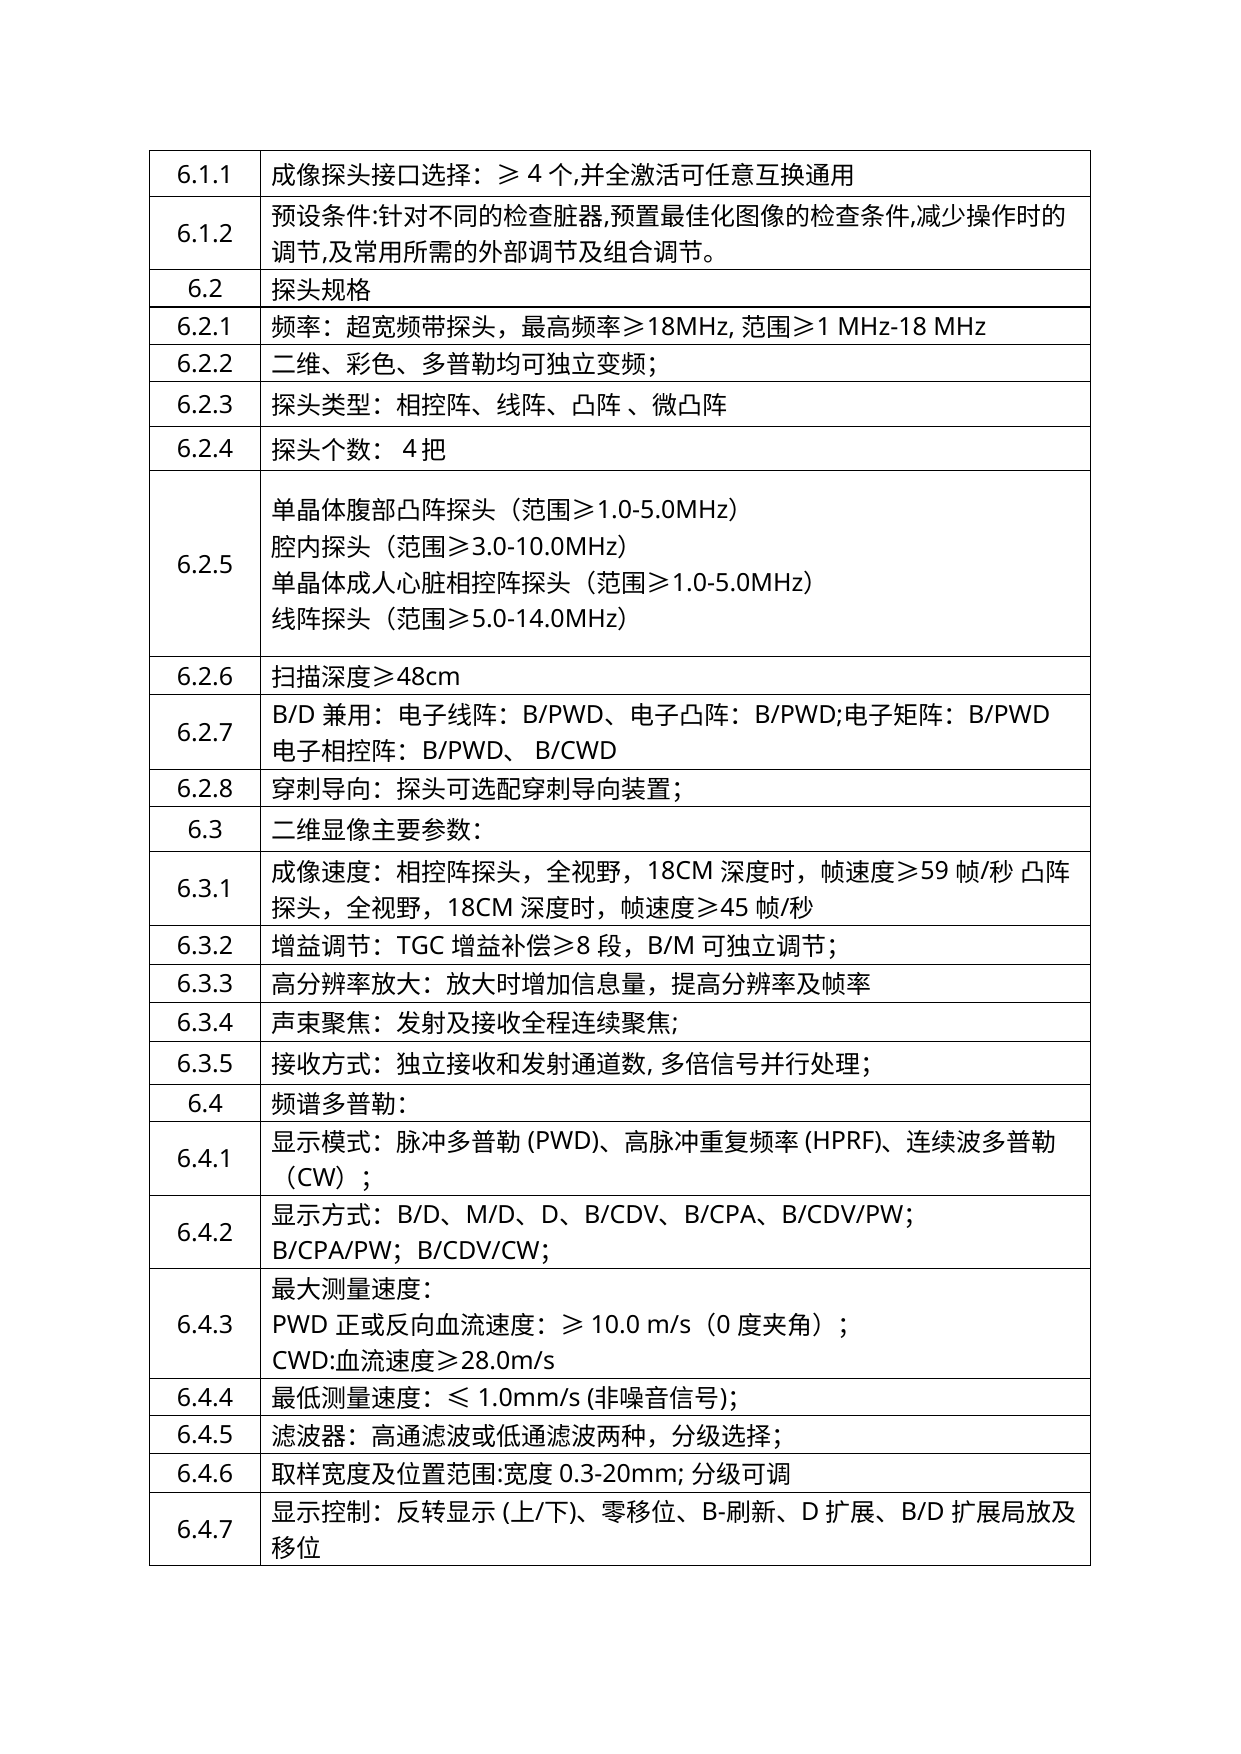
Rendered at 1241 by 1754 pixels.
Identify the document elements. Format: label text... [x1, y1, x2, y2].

table_cell 接收方式：独立接收和发射通道数, 多倍信号并行处理； [261, 1042, 1090, 1084]
table_cell 6.2.1 [150, 308, 260, 344]
table_cell 6.2.8 [150, 770, 260, 806]
table_cell 高分辨率放大：放大时增加信息量，提高分辨率及帧率 [261, 965, 1090, 1002]
table_cell 单晶体腹部凸阵探头（范围≥1.0-5.0MHz） 腔内探头（范围≥3.0-10.0MHz） 单晶体成人心脏相控阵探头（范围≥1.0-5.0MHz） 线阵探头（范围≥5.0-14.0MHz） [261, 471, 1090, 656]
table_cell 6.1.2 [150, 197, 260, 269]
table_cell 预设条件:针对不同的检查脏器,预置最佳化图像的检查条件,减少操作时的调节,及常用所需的外部调节及组合调节。 [261, 197, 1090, 269]
table_cell 6.2.2 [150, 345, 260, 381]
table_cell 最低测量速度：≤ 1.0mm/s (非噪音信号)； [261, 1379, 1090, 1415]
table_cell 扫描深度≥48cm [261, 657, 1090, 693]
table_cell 6.3.3 [150, 965, 260, 1002]
table_cell 频率：超宽频带探头，最高频率≥18MHz, 范围≥1 MHz-18 MHz [261, 308, 1090, 344]
table_cell 显示模式：脉冲多普勒 (PWD)、高脉冲重复频率 (HPRF)、连续波多普勒（CW）； [261, 1122, 1090, 1194]
table_cell 6.4 [150, 1085, 260, 1121]
table_cell 探头规格 [261, 270, 1090, 306]
table_cell 成像探头接口选择：≥ 4 个,并全激活可任意互换通用 [261, 151, 1090, 196]
table_cell 6.2.3 [150, 382, 260, 426]
table_cell 6.2 [150, 270, 260, 306]
table_cell 6.4.4 [150, 1379, 260, 1415]
table_cell 显示控制：反转显示 (上/下)、零移位、B-刷新、D 扩展、B/D 扩展局放及移位 [261, 1493, 1090, 1565]
table_cell 探头类型：相控阵、线阵、凸阵 、微凸阵 [261, 382, 1090, 426]
table_cell 6.4.3 [150, 1269, 260, 1378]
table_cell 6.2.6 [150, 657, 260, 693]
table_cell 增益调节：TGC 增益补偿≥8 段，B/M 可独立调节； [261, 926, 1090, 963]
table_cell B/D 兼用：电子线阵：B/PWD、电子凸阵：B/PWD;电子矩阵：B/PWD 电子相控阵：B/PWD、 B/CWD [261, 695, 1090, 769]
table_cell 二维、彩色、多普勒均可独立变频； [261, 345, 1090, 381]
table_cell 显示方式：B/D、M/D、D、B/CDV、B/CPA、B/CDV/PW； B/CPA/PW；B/CDV/CW； [261, 1196, 1090, 1268]
table_cell 最大测量速度： PWD 正或反向血流速度：≥ 10.0 m/s（0 度夹角）； CWD:血流速度≥28.0m/s [261, 1269, 1090, 1378]
table_cell 6.4.6 [150, 1454, 260, 1492]
table_cell 6.4.1 [150, 1122, 260, 1194]
table_cell 6.3.1 [150, 852, 260, 924]
table_cell 6.2.4 [150, 427, 260, 469]
table_cell 二维显像主要参数： [261, 807, 1090, 851]
table_cell 频谱多普勒： [261, 1085, 1090, 1121]
table_cell 6.4.2 [150, 1196, 260, 1268]
table_cell 6.4.7 [150, 1493, 260, 1565]
table_cell 6.1.1 [150, 151, 260, 196]
table_cell 成像速度：相控阵探头，全视野，18CM 深度时，帧速度≥59 帧/秒 凸阵探头，全视野，18CM 深度时，帧速度≥45 帧/秒 [261, 852, 1090, 924]
table_cell 探头个数： 4把 [261, 427, 1090, 469]
table_cell 6.2.7 [150, 695, 260, 769]
table_cell 6.2.5 [150, 471, 260, 656]
table_cell 6.3.4 [150, 1003, 260, 1041]
table_cell 穿刺导向：探头可选配穿刺导向装置； [261, 770, 1090, 806]
table_cell 滤波器：高通滤波或低通滤波两种，分级选择； [261, 1416, 1090, 1452]
table_cell 6.3 [150, 807, 260, 851]
table_cell 6.3.5 [150, 1042, 260, 1084]
table_cell 取样宽度及位置范围:宽度 0.3-20mm; 分级可调 [261, 1454, 1090, 1492]
table_cell 声束聚焦：发射及接收全程连续聚焦; [261, 1003, 1090, 1041]
table_cell 6.4.5 [150, 1416, 260, 1452]
table_cell 6.3.2 [150, 926, 260, 963]
